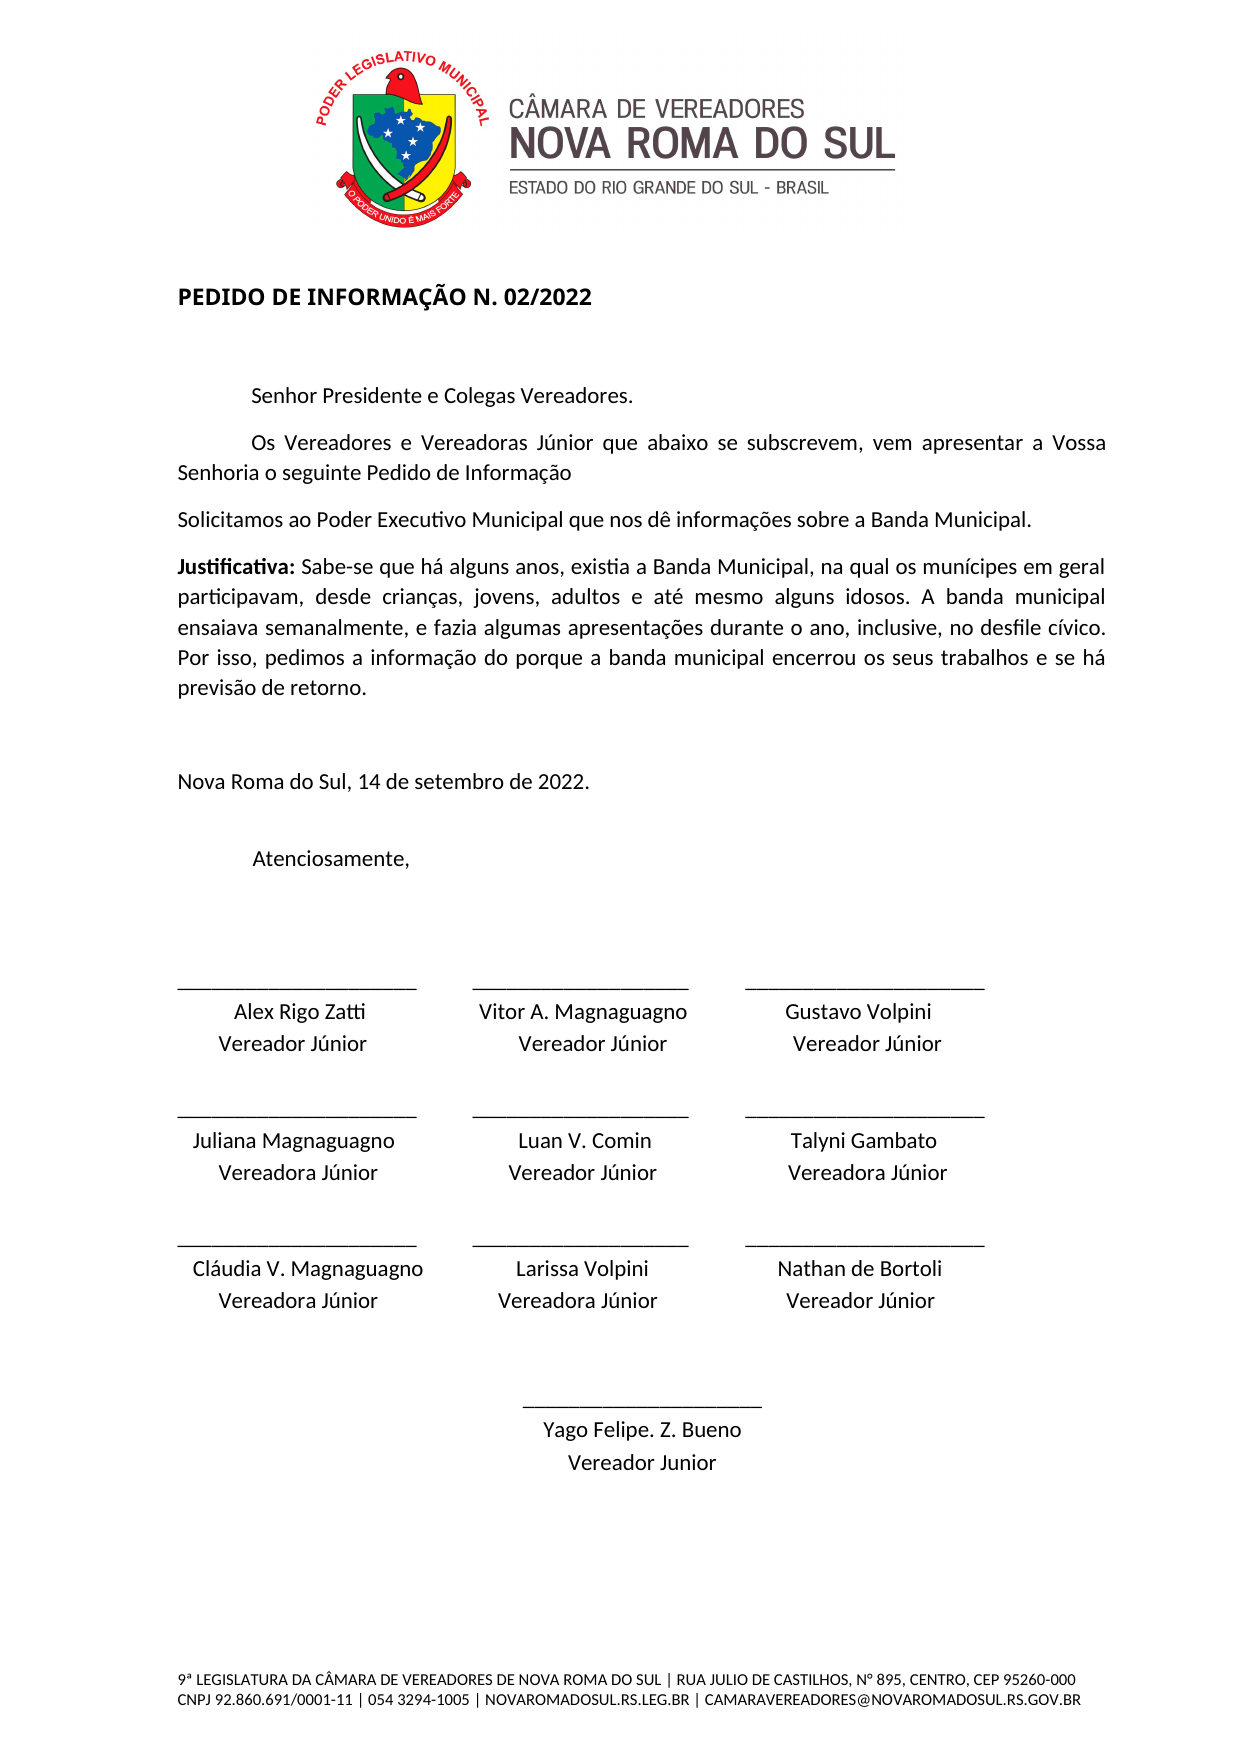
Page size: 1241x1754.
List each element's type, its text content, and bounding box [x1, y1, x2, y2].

text Vereadora Júnior Vereador Júnior Vereadora Júnior [177, 1158, 1107, 1186]
text _____________________ ___________________ _____________________ [177, 1222, 1107, 1250]
text Juliana Magnaguagno Luan V. Comin Talyni Gambato [177, 1126, 1107, 1154]
text _____________________ ___________________ _____________________ [177, 965, 1107, 993]
text PEDIDO DE INFORMAÇÃO N. 02/2022 [177, 281, 1107, 312]
text _____________________ [177, 1383, 1107, 1411]
text Vereador Junior [177, 1448, 1107, 1476]
text _____________________ ___________________ _____________________ [177, 1093, 1107, 1122]
text Vereador Júnior Vereador Júnior Vereador Júnior [177, 1029, 1107, 1057]
text Os Vereadores e Vereadoras Júnior que abaixo se subscrevem, vem apresentar a Vossa Senhoria o seguinte Pedido de Informação [177, 428, 1107, 487]
text Vereadora Júnior Vereadora Júnior Vereador Júnior [177, 1287, 1107, 1315]
text Yago Felipe. Z. Bueno [177, 1415, 1107, 1443]
text Nova Roma do Sul, 14 de setembro de 2022. [177, 767, 1107, 795]
text Senhor Presidente e Colegas Vereadores. [177, 381, 1107, 409]
text Alex Rigo Zatti Vitor A. Magnaguagno Gustavo Volpini [177, 997, 1107, 1025]
text Cláudia V. Magnaguagno Larissa Volpini Nathan de Bortoli [177, 1254, 1107, 1282]
text Justificativa: Sabe-se que há alguns anos, existia a Banda Municipal, na qual os munícipes em geral participavam, desde crianças, jovens, adultos e até mesmo alguns idosos. A banda municipal ensaiava semanalmente, e fazia algumas apresentações durante o ano, inclusive, no desfile cívico. Por isso, pedimos a informação do porque a banda municipal encerrou os seus trabalhos e se há previsão de retorno. [177, 552, 1107, 701]
picture [300, 29, 911, 233]
text Atenciosamente, [177, 844, 1107, 872]
text Solicitamos ao Poder Executivo Municipal que nos dê informações sobre a Banda Municipal. [177, 505, 1107, 533]
